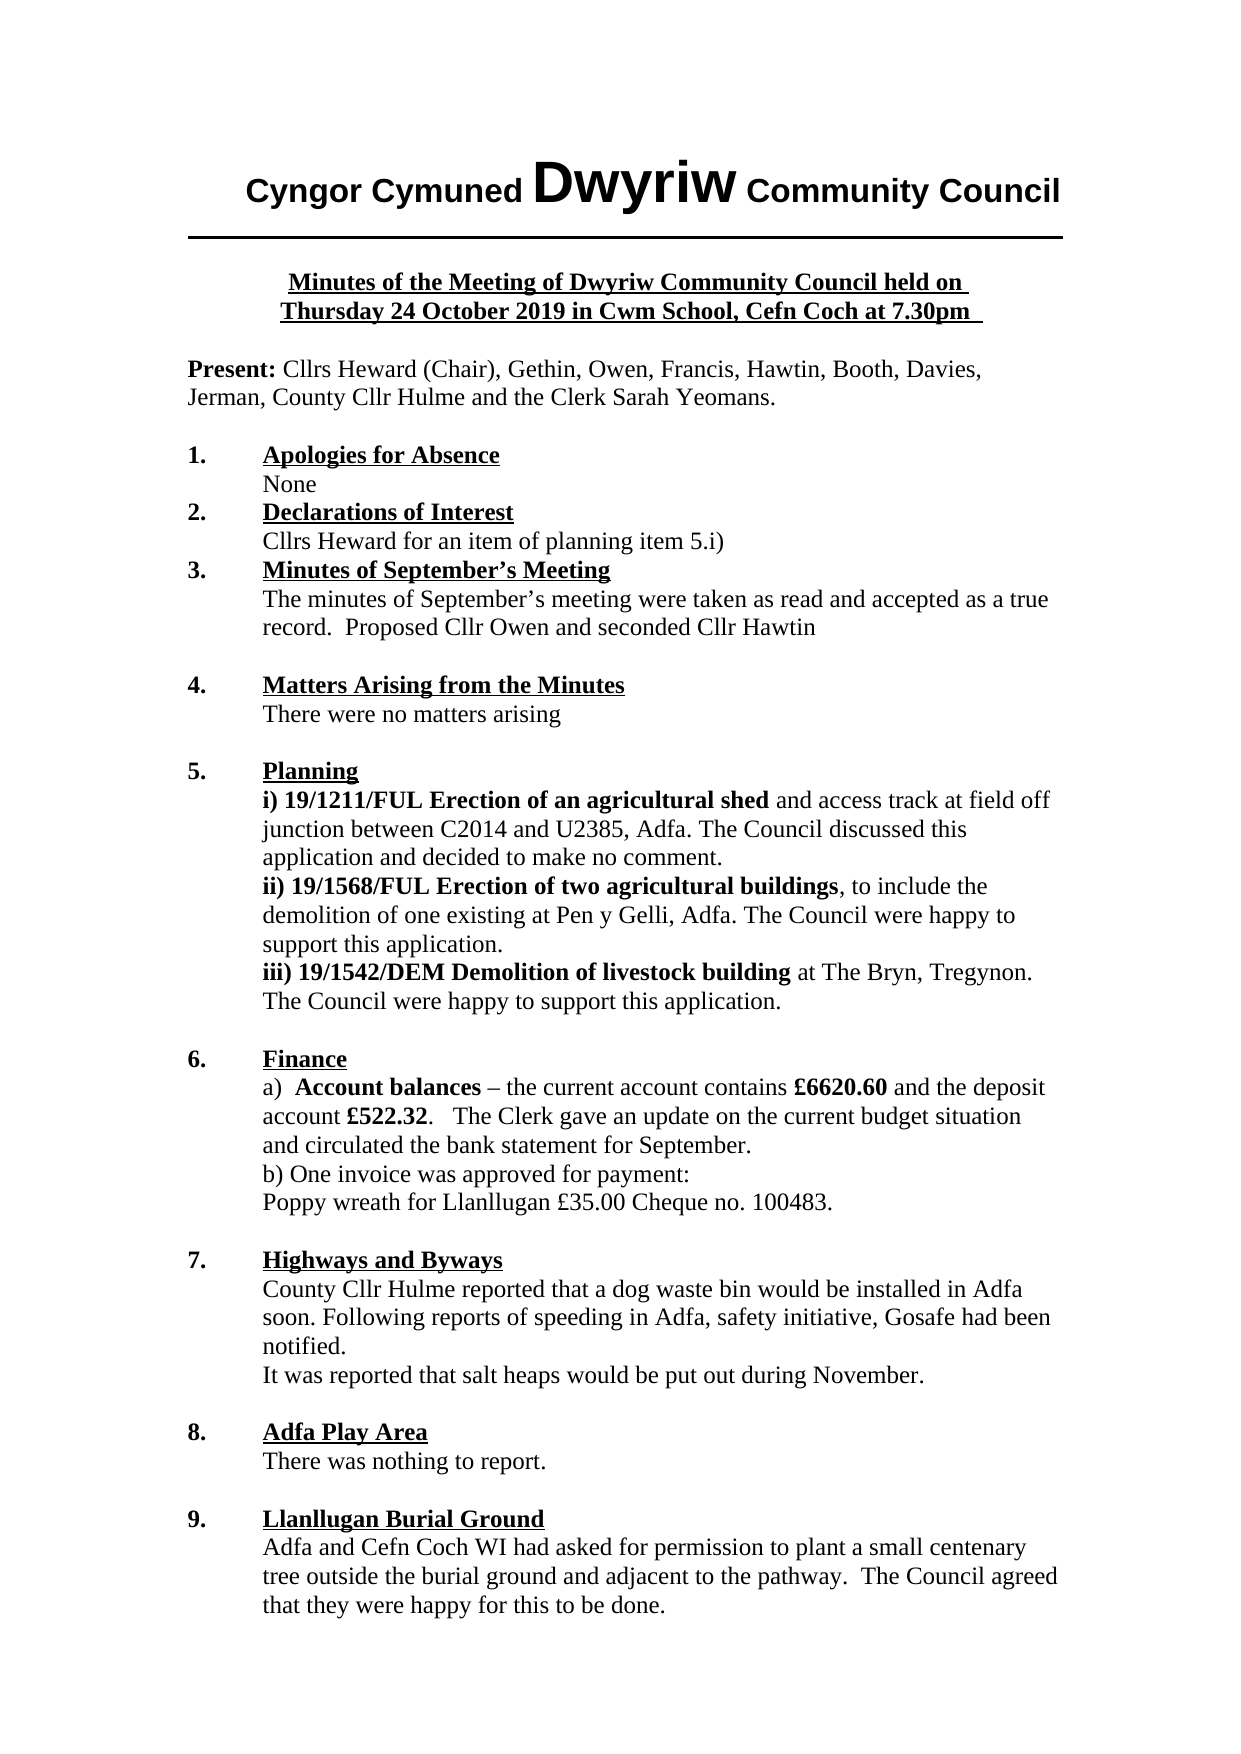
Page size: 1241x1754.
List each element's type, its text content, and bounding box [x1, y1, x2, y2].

text junction between C2014 and U2385, Adfa. The Council discussed this [187, 814, 1063, 842]
text There were no matters arising [187, 699, 1063, 727]
text Poppy wreath for Llanllugan £35.00 Cheque no. 100483. [262, 1187, 1063, 1216]
text ii) 19/1568/FUL Erection of two agricultural buildings, to include the [187, 871, 1063, 900]
text Adfa and Cefn Coch WI had asked for permission to plant a small centenary tree outside the burial ground and adjacent to the pathway. The Council agreed that they were happy for this to be done. [262, 1532, 1063, 1619]
text 5. Planning [187, 756, 1063, 785]
text account £522.32. The Clerk gave an update on the current budget situation and circulated the bank statement for September. [262, 1101, 1063, 1159]
text There was nothing to report. [262, 1446, 1063, 1475]
text The Council were happy to support this application. [187, 986, 1063, 1015]
text Thursday 24 October 2019 in Cwm School, Cefn Coch at 7.30pm [187, 296, 1063, 325]
text application and decided to make no comment. [187, 842, 1063, 871]
text 3. Minutes of September’s Meeting [187, 555, 1063, 584]
text Present: Cllrs Heward (Chair), Gethin, Owen, Francis, Hawtin, Booth, Davies, Jerman, County Cllr Hulme and the Clerk Sarah Yeomans. [187, 354, 1063, 411]
text It was reported that salt heaps would be put out during November. [262, 1360, 1063, 1389]
text iii) 19/1542/DEM Demolition of livestock building at The Bryn, Tregynon. [187, 957, 1063, 986]
text 6. Finance [187, 1044, 1063, 1072]
text 8. Adfa Play Area [187, 1417, 1063, 1446]
text a) Account balances – the current account contains £6620.60 and the deposit [187, 1072, 1063, 1101]
text 1. Apologies for Absence [187, 440, 1063, 469]
text Minutes of the Meeting of Dwyriw Community Council held on [187, 267, 1063, 296]
text The minutes of September’s meeting were taken as read and accepted as a true record. Proposed Cllr Owen and seconded Cllr Hawtin [262, 584, 1063, 641]
text demolition of one existing at Pen y Gelli, Adfa. The Council were happy to [187, 900, 1063, 929]
text 2. Declarations of Interest [187, 497, 1063, 526]
text b) One invoice was approved for payment: [262, 1159, 1063, 1187]
text i) 19/1211/FUL Erection of an agricultural shed and access track at field off [187, 785, 1063, 814]
text 7. Highways and Byways [187, 1245, 1063, 1274]
text None [187, 469, 1063, 497]
text 4. Matters Arising from the Minutes [187, 670, 1063, 699]
text Cllrs Heward for an item of planning item 5.i) [187, 526, 1063, 555]
text support this application. [187, 929, 1063, 957]
text County Cllr Hulme reported that a dog waste bin would be installed in Adfa soon. Following reports of speeding in Adfa, safety initiative, Gosafe had been notified. [262, 1274, 1063, 1360]
text Cyngor Cymuned Dwyriw Community Council [187, 148, 1063, 239]
text 9. Llanllugan Burial Ground [187, 1504, 1063, 1532]
